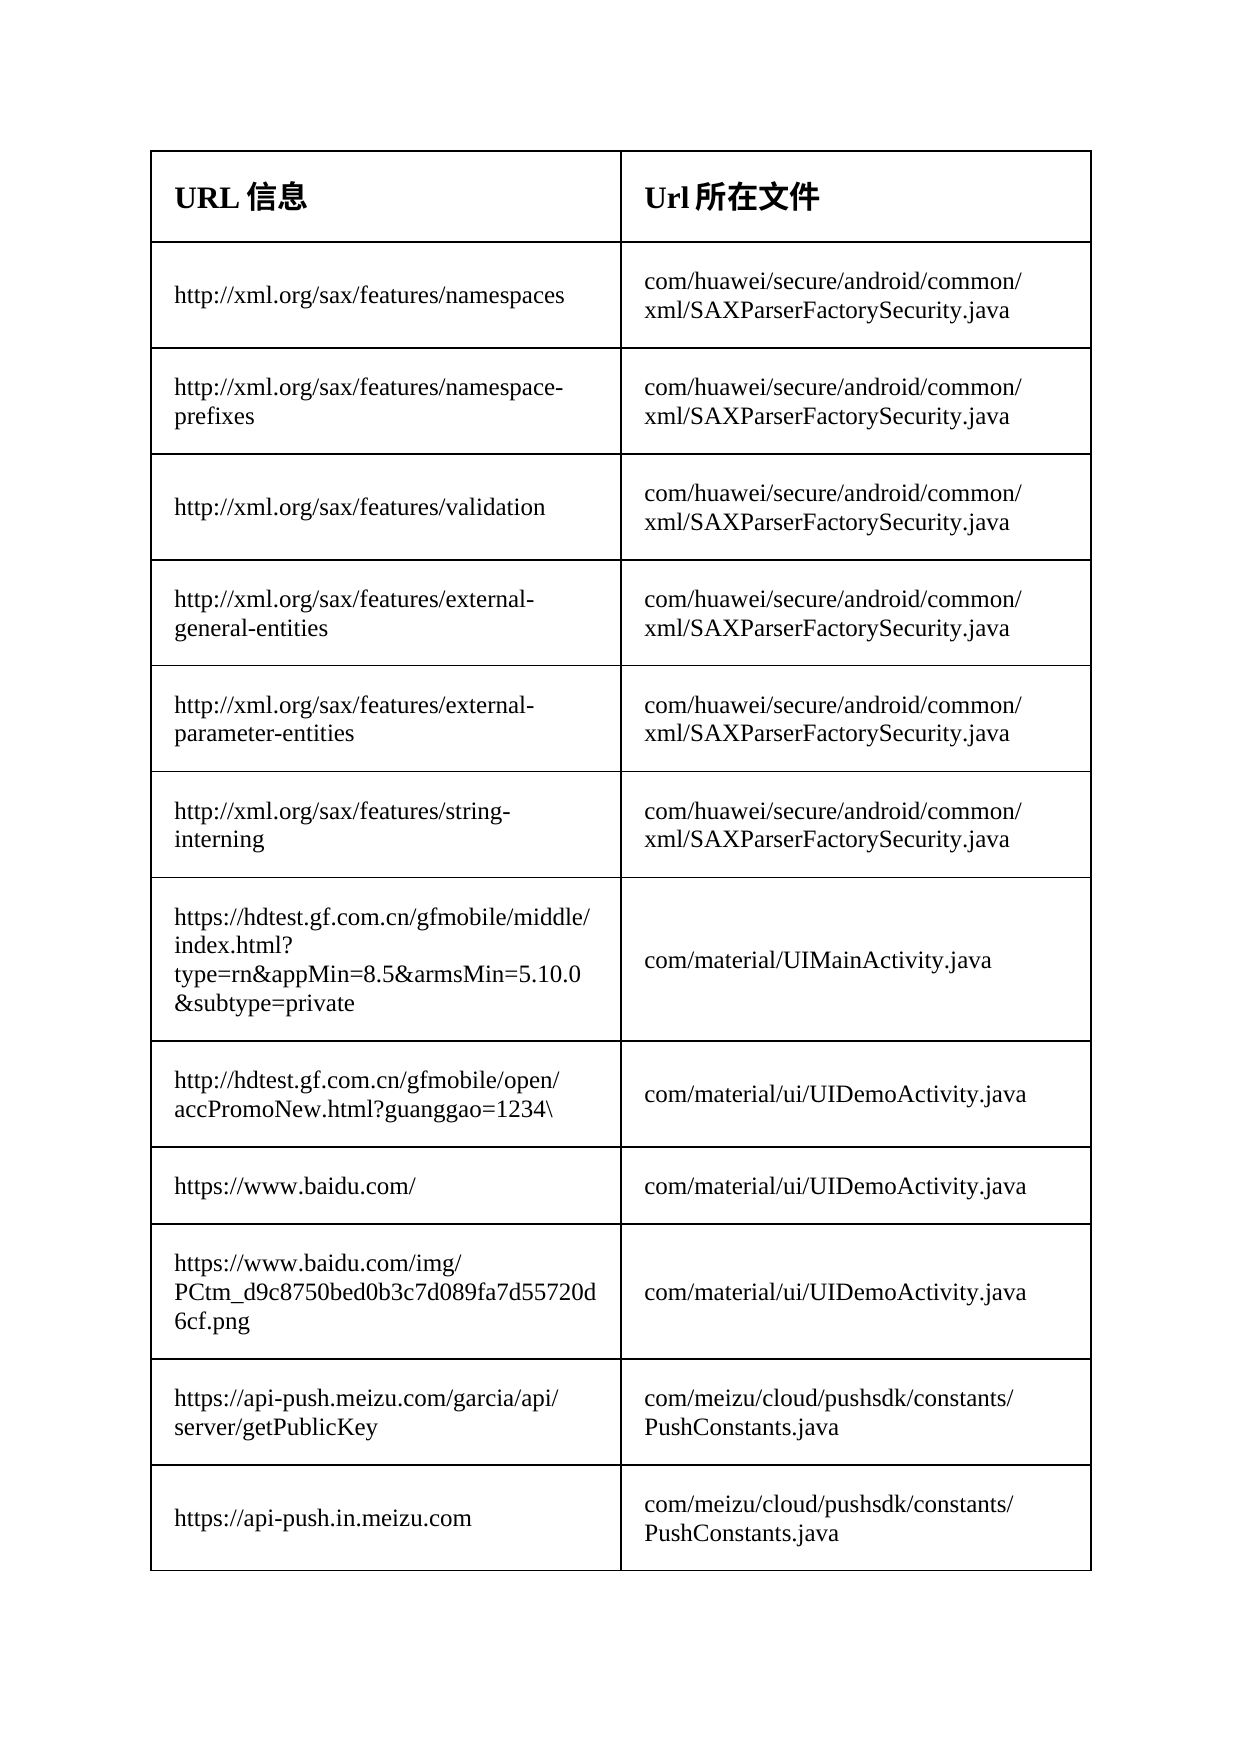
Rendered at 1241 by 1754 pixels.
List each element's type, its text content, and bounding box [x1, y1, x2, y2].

table_cell https://api-push.meizu.com/garcia/api/server/getPublicKey [152, 1360, 620, 1464]
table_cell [622, 1466, 1090, 1570]
table_cell com/material/ui/UIDemoActivity.java [622, 1148, 1090, 1223]
table_cell http://xml.org/sax/features/namespaces [152, 243, 620, 347]
table_cell https://hdtest.gf.com.cn/gfmobile/middle/index.html?type=rn&appMin=8.5&armsMin=5.10.0&subtype=private [152, 878, 620, 1040]
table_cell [622, 1360, 1090, 1464]
table_cell http://xml.org/sax/features/external-parameter-entities [152, 666, 620, 771]
table_cell http://xml.org/sax/features/namespace-prefixes [152, 349, 620, 453]
table_cell com/huawei/secure/android/common/xml/SAXParserFactorySecurity.java [622, 561, 1090, 665]
table_cell http://xml.org/sax/features/string-interning [152, 772, 620, 877]
table_cell com/huawei/secure/android/common/xml/SAXParserFactorySecurity.java [622, 455, 1090, 559]
table_header Url所在文件 [622, 152, 1090, 241]
table_cell com/huawei/secure/android/common/xml/SAXParserFactorySecurity.java [622, 772, 1090, 877]
table_cell http://hdtest.gf.com.cn/gfmobile/open/accPromoNew.html?guanggao=1234\ [152, 1042, 620, 1146]
table_cell com/material/ui/UIDemoActivity.java [622, 1225, 1090, 1358]
table_cell com/huawei/secure/android/common/xml/SAXParserFactorySecurity.java [622, 349, 1090, 453]
table_cell com/material/UIMainActivity.java [622, 878, 1090, 1040]
table_cell http://xml.org/sax/features/external-general-entities [152, 561, 620, 665]
table_cell https://www.baidu.com/ [152, 1148, 620, 1223]
table_cell com/material/ui/UIDemoActivity.java [622, 1042, 1090, 1146]
table_cell com/huawei/secure/android/common/xml/SAXParserFactorySecurity.java [622, 666, 1090, 771]
table_header URL信息 [152, 152, 620, 241]
table_cell http://xml.org/sax/features/validation [152, 455, 620, 559]
table_cell com/huawei/secure/android/common/xml/SAXParserFactorySecurity.java [622, 243, 1090, 347]
table_cell https://www.baidu.com/img/PCtm_d9c8750bed0b3c7d089fa7d55720d6cf.png [152, 1225, 620, 1358]
table_cell https://api-push.in.meizu.com [152, 1466, 620, 1570]
